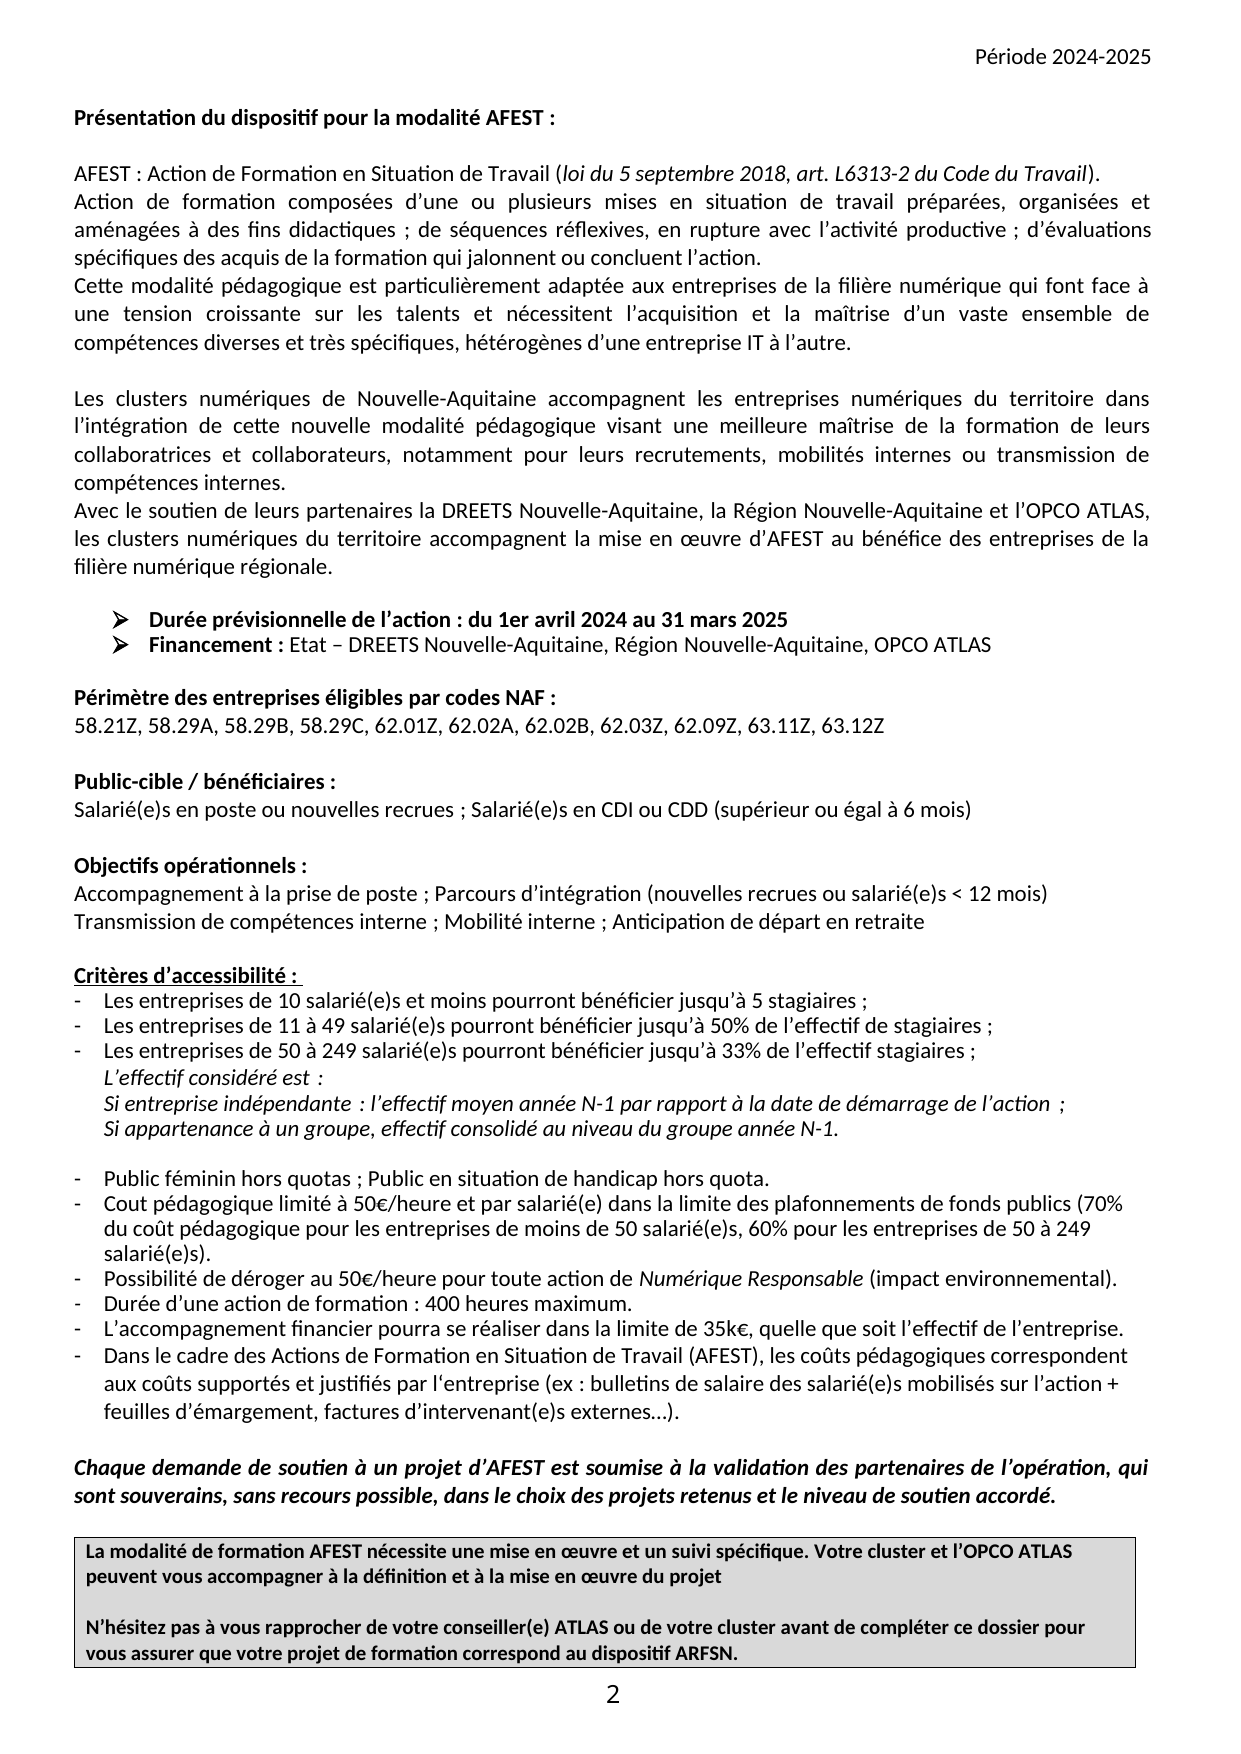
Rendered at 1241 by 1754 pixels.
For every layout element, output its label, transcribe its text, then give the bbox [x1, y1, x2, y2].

text Critères d’accessibilité : [74, 963, 1152, 988]
text Périmètre des entreprises éligibles par codes NAF : [74, 683, 1152, 711]
text L’effectif considéré est : [103, 1063, 1152, 1091]
list Durée d’une action de formation : 400 heures maximum. [74, 1291, 1152, 1316]
text Si appartenance à un groupe, effectif consolidé au niveau du groupe année N-1. [103, 1116, 1152, 1141]
text Public-cible / bénéficiaires : [74, 767, 1152, 795]
text Avec le soutien de leurs partenaires la DREETS Nouvelle-Aquitaine, la Région Nouvelle-Aquitaine et l’OPCO ATLAS, les clusters numériques du territoire accompagnent la mise en œuvre d’AFEST au bénéfice des entreprises de la filière numérique régionale. [74, 496, 1152, 580]
list Les entreprises de 10 salarié(e)s et moins pourront bénéficier jusqu’à 5 stagiaires ; [74, 988, 1152, 1013]
list Les entreprises de 11 à 49 salarié(e)s pourront bénéficier jusqu’à 50% de l’effectif de stagiaires ; [74, 1013, 1152, 1038]
text Salarié(e)s en poste ou nouvelles recrues ; Salarié(e)s en CDI ou CDD (supérieur ou égal à 6 mois) [74, 795, 1152, 823]
list Les entreprises de 50 à 249 salarié(e)s pourront bénéficier jusqu’à 33% de l’effectif stagiaires ; [74, 1038, 1152, 1063]
text Objectifs opérationnels : [74, 851, 1152, 879]
table_header La modalité de formation AFEST nécessite une mise en œuvre et un suivi spécifique. Votre cluster et l’OPCO ATLAS peuvent vous accompagner à la définition et à la mise en œuvre du projet N’hésitez pas à vous rapprocher de votre conseiller(e) ATLAS ou de votre cluster avant de compléter ce dossier pour vous assurer que votre projet de formation correspond au dispositif ARFSN. [75, 1538, 1135, 1667]
list Possibilité de déroger au 50€/heure pour toute action de Numérique Responsable (impact environnemental). [74, 1266, 1152, 1291]
text Les clusters numériques de Nouvelle-Aquitaine accompagnent les entreprises numériques du territoire dans l’intégration de cette nouvelle modalité pédagogique visant une meilleure maîtrise de la formation de leurs collaboratrices et collaborateurs, notamment pour leurs recrutements, mobilités internes ou transmission de compétences internes. [74, 384, 1152, 496]
list Durée prévisionnelle de l’action : du 1er avril 2024 au 31 mars 2025 [111, 608, 1152, 633]
list Cout pédagogique limité à 50€/heure et par salarié(e) dans la limite des plafonnements de fonds publics (70% du coût pédagogique pour les entreprises de moins de 50 salarié(e)s, 60% pour les entreprises de 50 à 249 salarié(e)s). [74, 1191, 1152, 1266]
text Transmission de compétences interne ; Mobilité interne ; Anticipation de départ en retraite [74, 907, 1152, 935]
list L’accompagnement financier pourra se réaliser dans la limite de 35k€, quelle que soit l’effectif de l’entreprise. [74, 1316, 1152, 1341]
text AFEST : Action de Formation en Situation de Travail (loi du 5 septembre 2018, art. L6313-2 du Code du Travail). [74, 159, 1152, 187]
text Action de formation composées d’une ou plusieurs mises en situation de travail préparées, organisées et aménagées à des fins didactiques ; de séquences réflexives, en rupture avec l’activité productive ; d’évaluations spécifiques des acquis de la formation qui jalonnent ou concluent l’action. [74, 187, 1152, 272]
text Présentation du dispositif pour la modalité AFEST : [74, 103, 1152, 131]
list Dans le cadre des Actions de Formation en Situation de Travail (AFEST), les coûts pédagogiques correspondent aux coûts supportés et justifiés par l‘entreprise (ex : bulletins de salaire des salarié(e)s mobilisés sur l’action + feuilles d’émargement, factures d’intervenant(e)s externes…). [74, 1341, 1152, 1425]
list Financement : Etat – DREETS Nouvelle-Aquitaine, Région Nouvelle-Aquitaine, OPCO ATLAS [111, 633, 1152, 658]
text 58.21Z, 58.29A, 58.29B, 58.29C, 62.01Z, 62.02A, 62.02B, 62.03Z, 62.09Z, 63.11Z, 63.12Z [74, 711, 1152, 739]
text Si entreprise indépendante : l’effectif moyen année N-1 par rapport à la date de démarrage de l’action ; [103, 1091, 1152, 1116]
text Accompagnement à la prise de poste ; Parcours d’intégration (nouvelles recrues ou salarié(e)s < 12 mois) [74, 879, 1152, 907]
list Public féminin hors quotas ; Public en situation de handicap hors quota. [74, 1166, 1152, 1191]
text Chaque demande de soutien à un projet d’AFEST est soumise à la validation des partenaires de l’opération, qui sont souverains, sans recours possible, dans le choix des projets retenus et le niveau de soutien accordé. [74, 1453, 1152, 1509]
text Cette modalité pédagogique est particulièrement adaptée aux entreprises de la filière numérique qui font face à une tension croissante sur les talents et nécessitent l’acquisition et la maîtrise d’un vaste ensemble de compétences diverses et très spécifiques, hétérogènes d’une entreprise IT à l’autre. [74, 272, 1152, 356]
